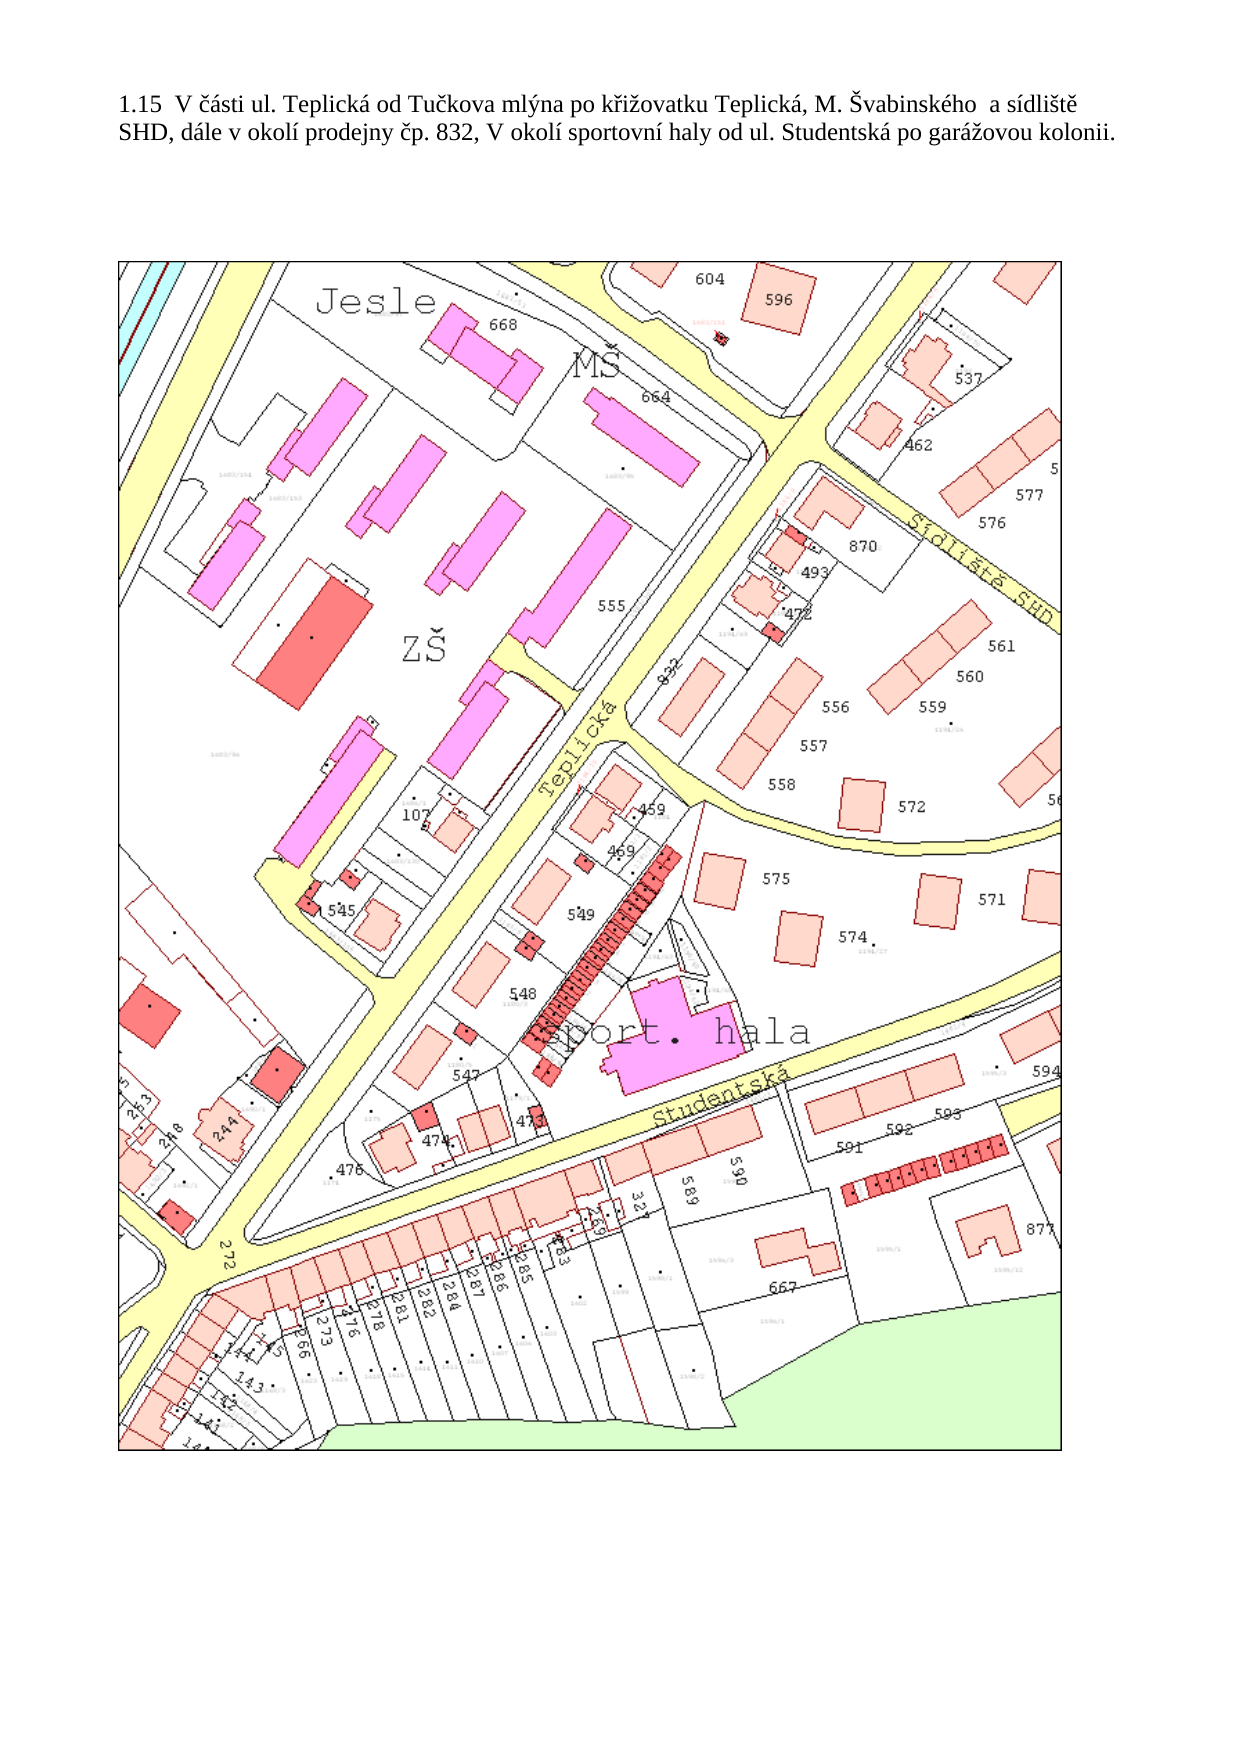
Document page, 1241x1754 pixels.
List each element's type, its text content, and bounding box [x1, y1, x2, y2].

text 1.15 V části ul. Teplická od Tučkova mlýna po křižovatku Teplická, M. Švabinského a sídliště SHD, dále v okolí prodejny čp. 832, V okolí sportovní haly od ul. Studentská po garážovou kolonii. [118, 89, 1122, 146]
picture [118, 261, 1062, 1451]
